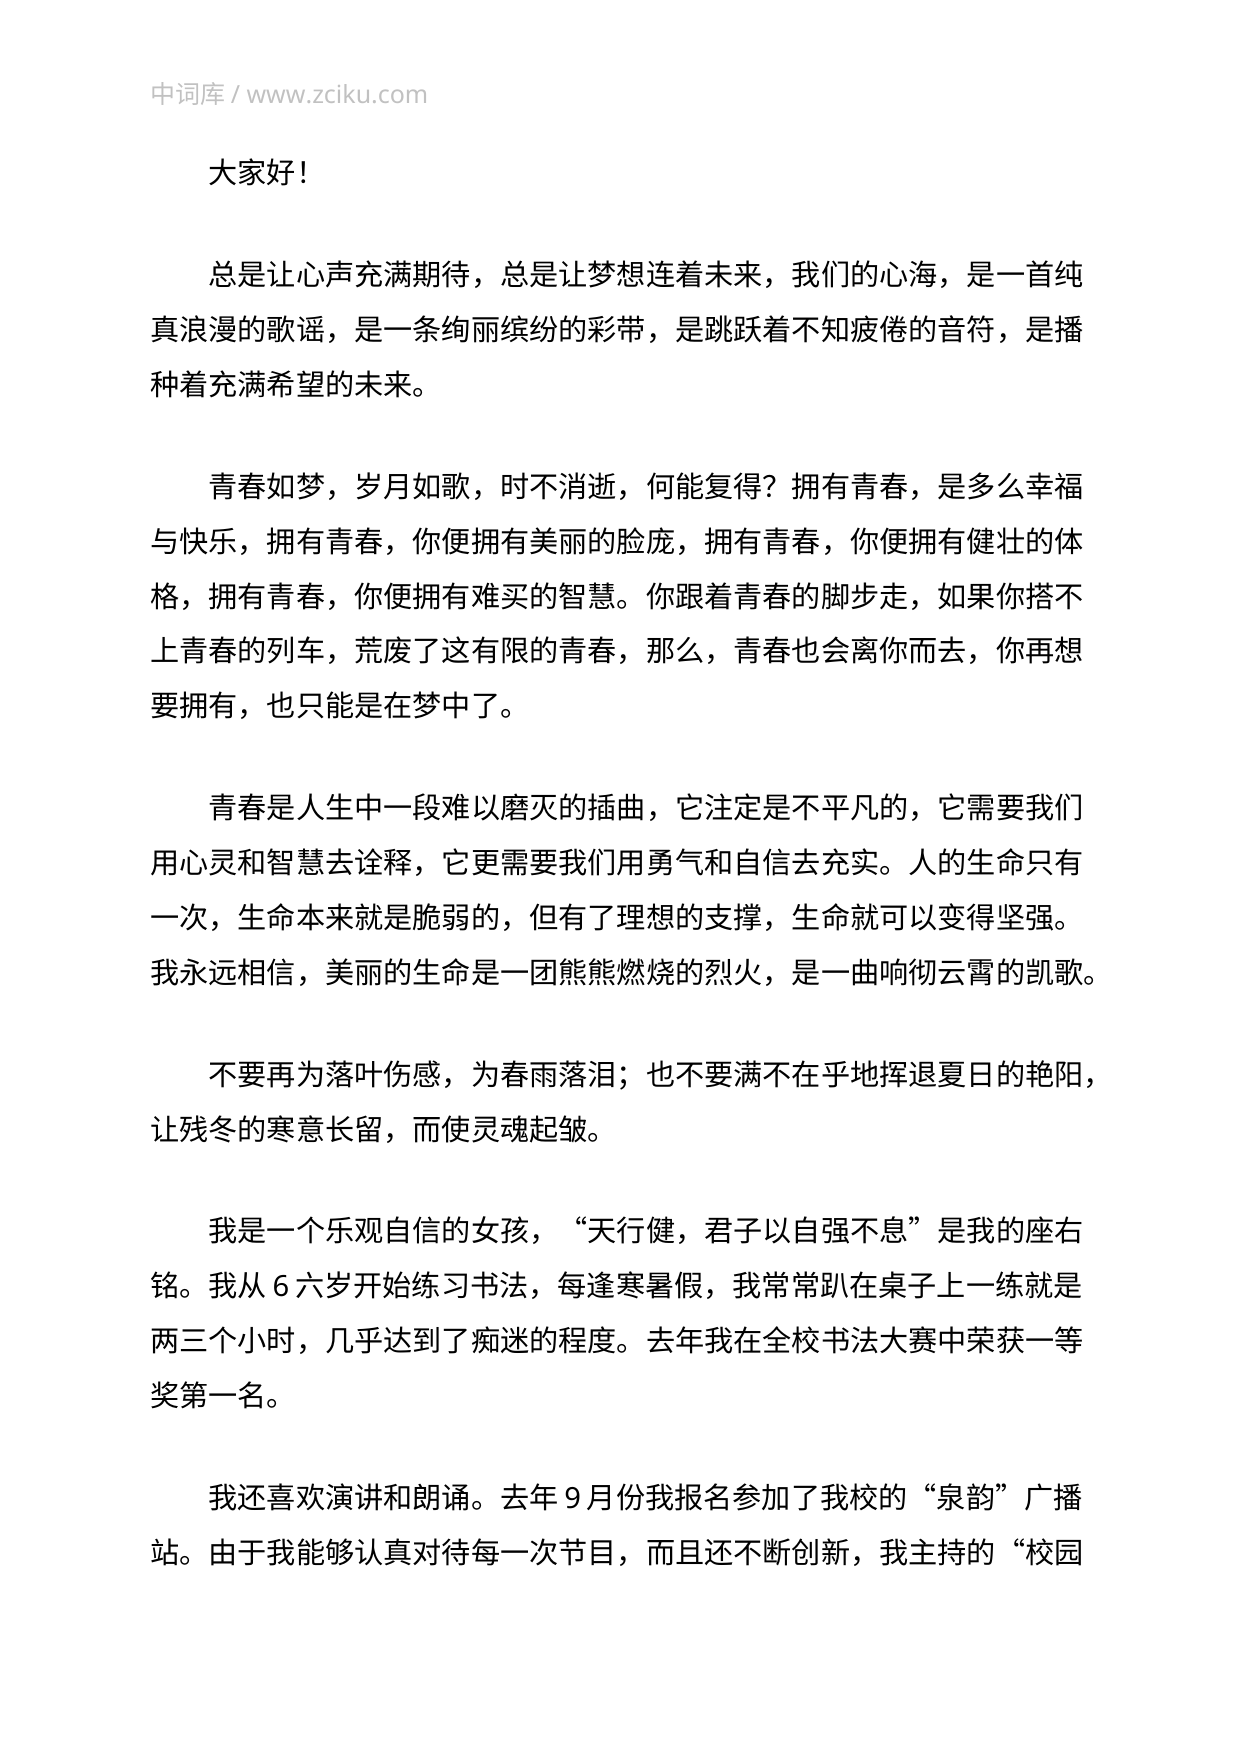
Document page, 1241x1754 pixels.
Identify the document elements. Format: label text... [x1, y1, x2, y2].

text 不要再为落叶伤感，为春雨落泪；也不要满不在乎地挥退夏日的艳阳，让残冬的寒意长留，而使灵魂起皱。 [150, 1051, 1090, 1148]
text 我是一个乐观自信的女孩，“天行健，君子以自强不息”是我的座右铭。我从6六岁开始练习书法，每逢寒暑假，我常常趴在桌子上一练就是两三个小时，几乎达到了痴迷的程度。去年我在全校书法大赛中荣获一等奖第一名。 [150, 1208, 1090, 1415]
text 青春是人生中一段难以磨灭的插曲，它注定是不平凡的，它需要我们用心灵和智慧去诠释，它更需要我们用勇气和自信去充实。人的生命只有一次，生命本来就是脆弱的，但有了理想的支撑，生命就可以变得坚强。我永远相信，美丽的生命是一团熊熊燃烧的烈火，是一曲响彻云霄的凯歌。 [150, 785, 1090, 992]
text 青春如梦，岁月如歌，时不消逝，何能复得？拥有青春，是多么幸福与快乐，拥有青春，你便拥有美丽的脸庞，拥有青春，你便拥有健壮的体格，拥有青春，你便拥有难买的智慧。你跟着青春的脚步走，如果你搭不上青春的列车，荒废了这有限的青春，那么，青春也会离你而去，你再想要拥有，也只能是在梦中了。 [150, 463, 1090, 725]
text 大家好！ [150, 150, 1090, 192]
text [150, 1474, 1090, 1572]
text 总是让心声充满期待，总是让梦想连着未来，我们的心海，是一首纯真浪漫的歌谣，是一条绚丽缤纷的彩带，是跳跃着不知疲倦的音符，是播种着充满希望的未来。 [150, 252, 1090, 404]
